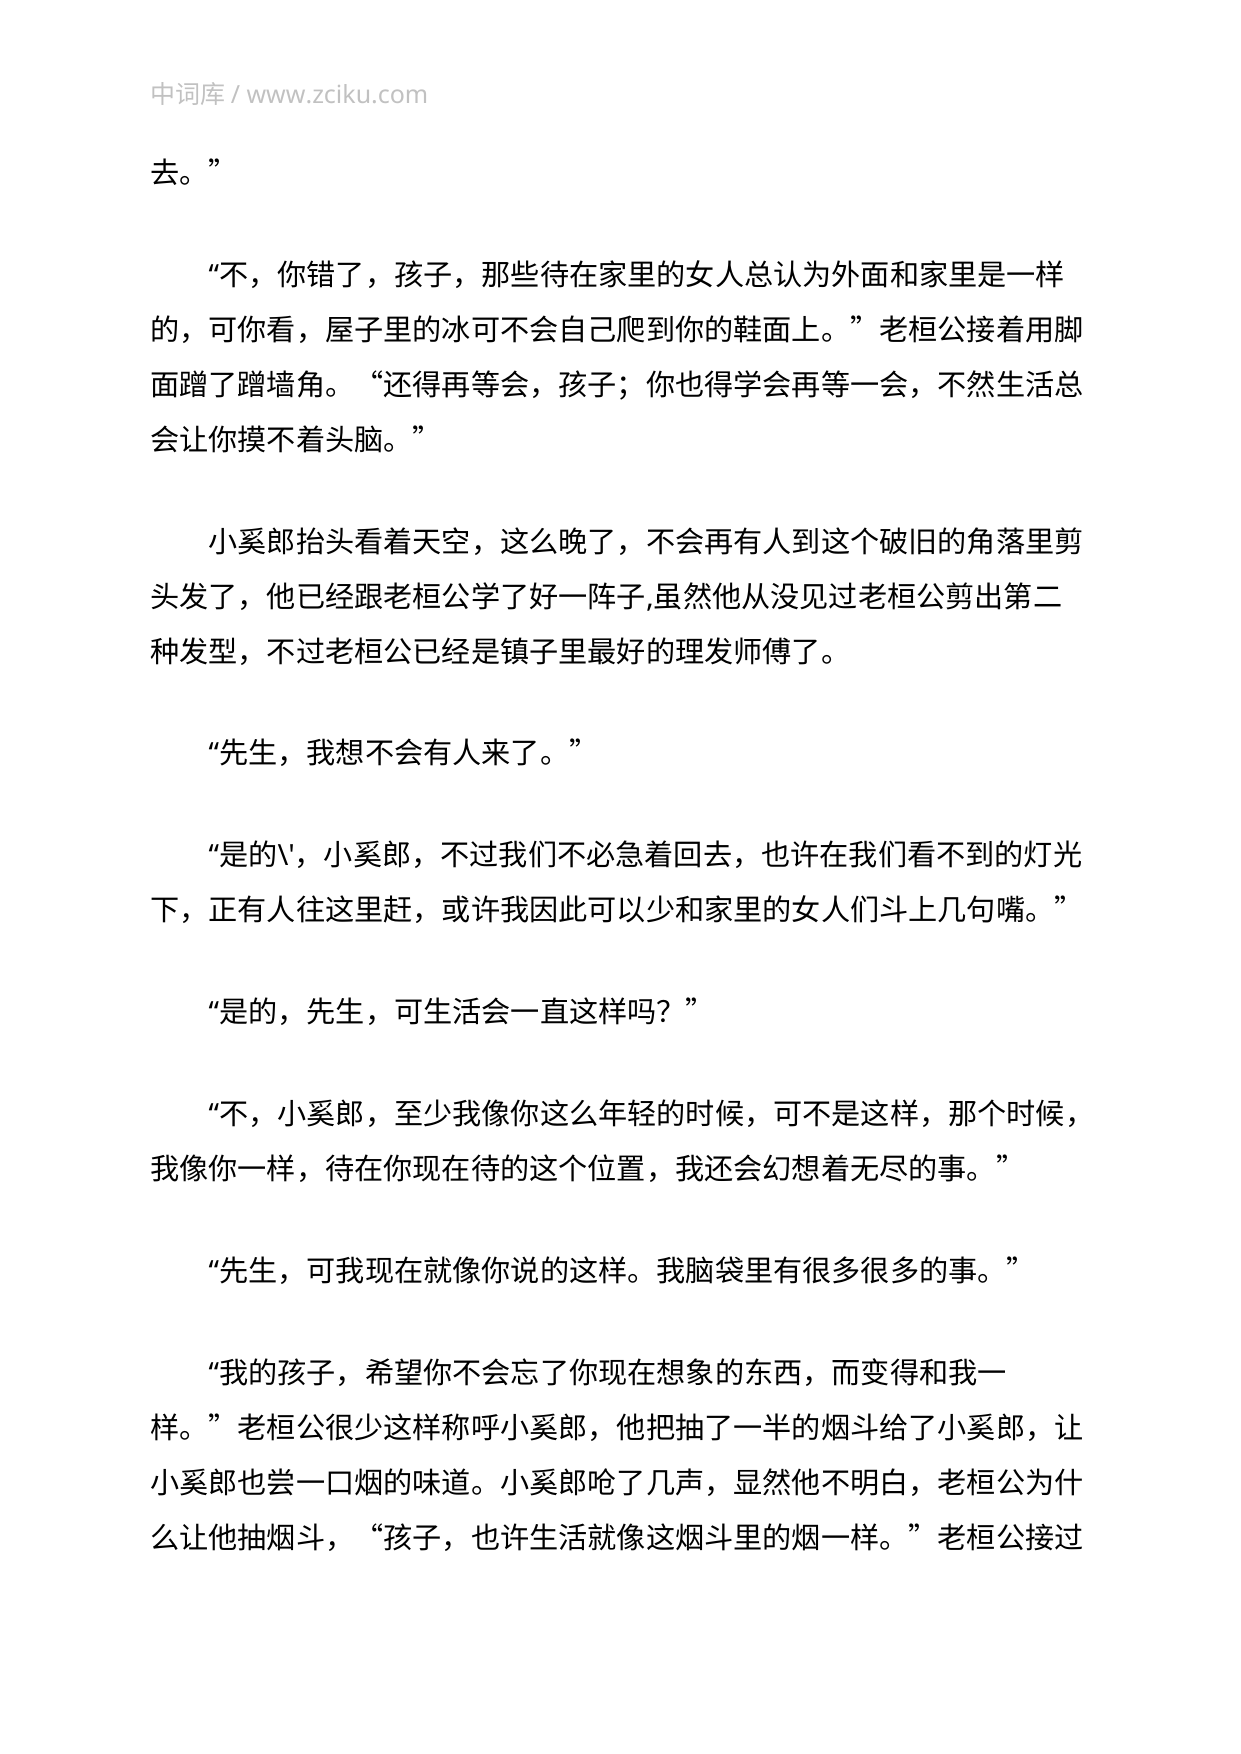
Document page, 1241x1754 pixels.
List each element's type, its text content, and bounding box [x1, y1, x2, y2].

text 小奚郎抬头看着天空，这么晚了，不会再有人到这个破旧的角落里剪头发了，他已经跟老桓公学了好一阵子,虽然他从没见过老桓公剪出第二种发型，不过老桓公已经是镇子里最好的理发师傅了。 [150, 518, 1090, 671]
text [150, 150, 1090, 192]
text “先生，我想不会有人来了。” [150, 730, 1090, 772]
text “是的，先生，可生活会一直这样吗？” [150, 989, 1090, 1031]
text “不，你错了，孩子，那些待在家里的女人总认为外面和家里是一样的，可你看，屋子里的冰可不会自己爬到你的鞋面上。”老桓公接着用脚面蹭了蹭墙角。“还得再等会，孩子；你也得学会再等一会，不然生活总会让你摸不着头脑。” [150, 252, 1090, 459]
text “是的\'，小奚郎，不过我们不必急着回去，也许在我们看不到的灯光下，正有人往这里赶，或许我因此可以少和家里的女人们斗上几句嘴。” [150, 832, 1090, 929]
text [150, 1349, 1090, 1557]
text “不，小奚郎，至少我像你这么年轻的时候，可不是这样，那个时候，我像你一样，待在你现在待的这个位置，我还会幻想着无尽的事。” [150, 1091, 1090, 1188]
text “先生，可我现在就像你说的这样。我脑袋里有很多很多的事。” [150, 1247, 1090, 1290]
